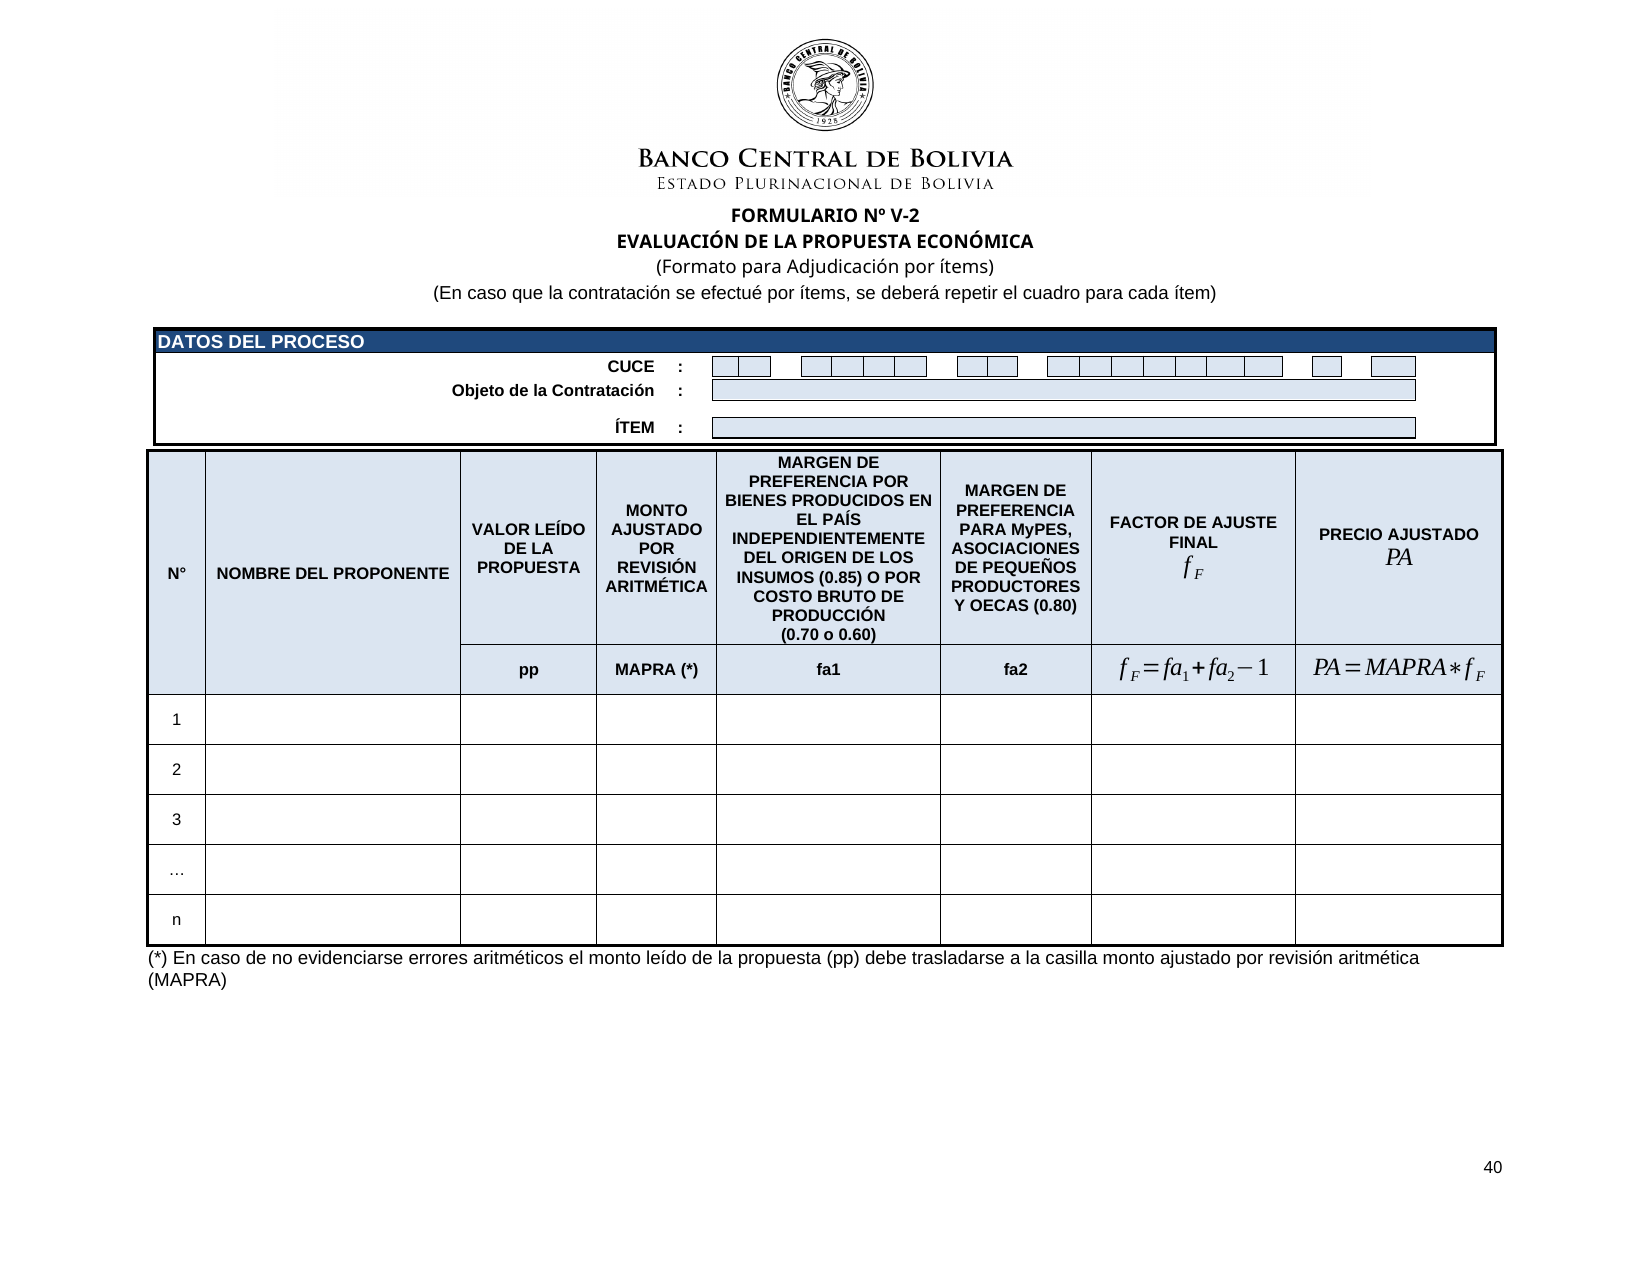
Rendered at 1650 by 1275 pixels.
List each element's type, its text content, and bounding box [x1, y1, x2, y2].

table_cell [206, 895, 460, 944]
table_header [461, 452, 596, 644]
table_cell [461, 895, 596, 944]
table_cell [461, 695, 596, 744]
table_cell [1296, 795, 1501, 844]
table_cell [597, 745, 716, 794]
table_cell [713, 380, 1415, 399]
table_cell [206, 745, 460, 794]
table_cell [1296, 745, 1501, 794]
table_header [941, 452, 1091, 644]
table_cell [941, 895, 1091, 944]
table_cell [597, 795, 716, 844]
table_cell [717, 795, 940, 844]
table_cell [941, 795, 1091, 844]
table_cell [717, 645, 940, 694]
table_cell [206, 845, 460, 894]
text (En caso que la contratación se efectué por ítems, se deberá repetir el cuadro para cada ítem) [148, 279, 1502, 305]
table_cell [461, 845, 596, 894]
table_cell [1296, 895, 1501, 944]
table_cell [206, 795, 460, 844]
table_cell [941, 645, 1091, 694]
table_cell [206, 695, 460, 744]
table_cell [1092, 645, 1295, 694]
text (*) En caso de no evidenciarse errores aritméticos el monto leído de la propuesta (pp) debe trasladarse a la casilla monto ajustado por revisión aritmética (MAPRA) [148, 947, 1502, 990]
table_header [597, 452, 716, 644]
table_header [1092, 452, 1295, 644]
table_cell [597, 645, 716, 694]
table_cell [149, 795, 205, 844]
text EVALUACIÓN DE LA PROPUESTA ECONÓMICA [148, 228, 1502, 254]
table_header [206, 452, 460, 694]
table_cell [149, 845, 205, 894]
text (Formato para Adjudicación por ítems) [148, 254, 1502, 279]
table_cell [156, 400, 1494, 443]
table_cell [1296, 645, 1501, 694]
picture [274, 8, 1370, 197]
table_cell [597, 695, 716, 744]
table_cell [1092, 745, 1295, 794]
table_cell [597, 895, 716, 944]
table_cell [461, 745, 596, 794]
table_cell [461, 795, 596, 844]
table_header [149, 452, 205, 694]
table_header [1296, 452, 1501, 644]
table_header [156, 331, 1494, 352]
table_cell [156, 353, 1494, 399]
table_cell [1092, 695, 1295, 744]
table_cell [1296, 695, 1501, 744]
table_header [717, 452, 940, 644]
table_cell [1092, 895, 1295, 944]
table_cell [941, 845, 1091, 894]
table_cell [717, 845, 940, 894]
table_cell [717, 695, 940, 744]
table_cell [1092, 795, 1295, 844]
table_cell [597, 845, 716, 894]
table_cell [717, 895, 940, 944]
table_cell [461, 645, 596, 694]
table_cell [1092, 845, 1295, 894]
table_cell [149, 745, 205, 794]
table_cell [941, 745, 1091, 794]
text FORMULARIO Nº V-2 [148, 177, 1502, 228]
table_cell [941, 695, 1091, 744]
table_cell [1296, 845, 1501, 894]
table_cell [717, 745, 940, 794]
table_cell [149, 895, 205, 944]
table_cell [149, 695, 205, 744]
